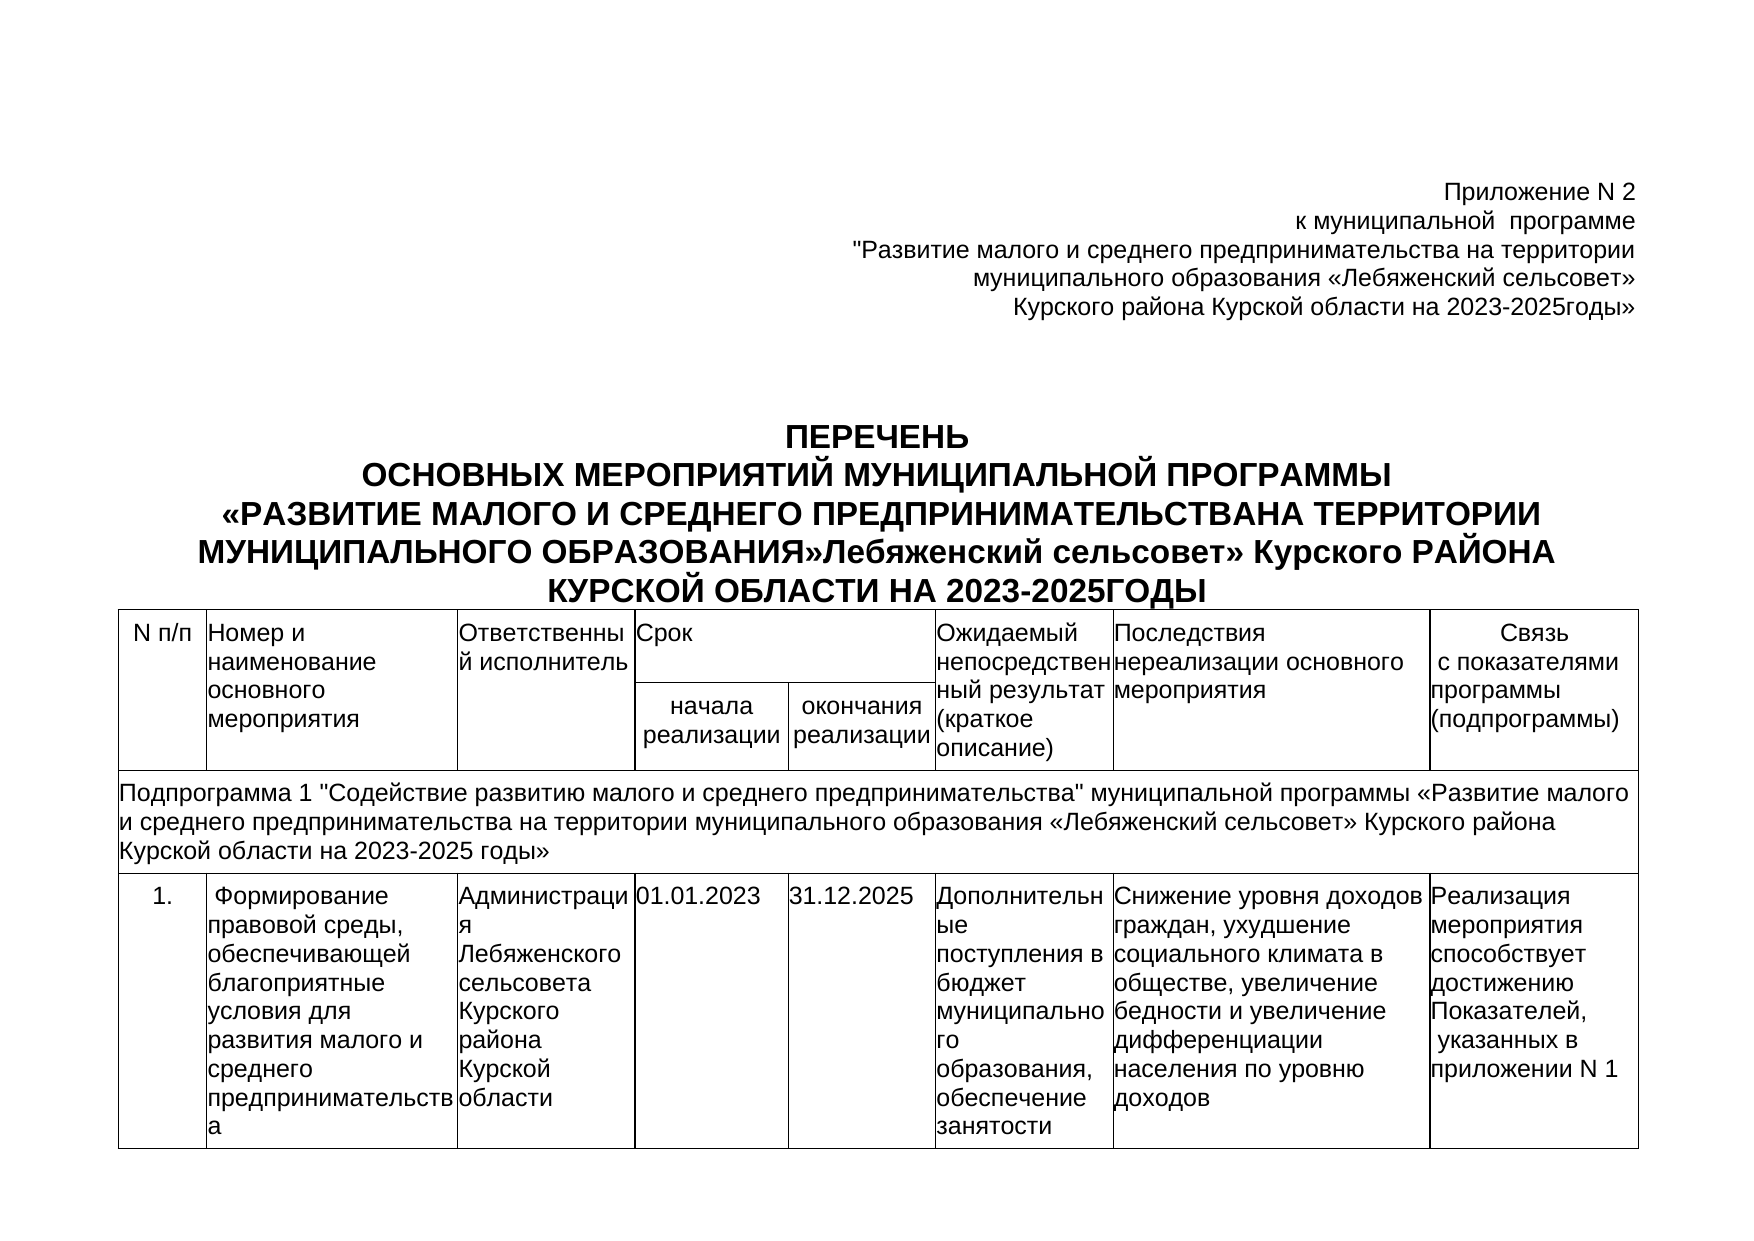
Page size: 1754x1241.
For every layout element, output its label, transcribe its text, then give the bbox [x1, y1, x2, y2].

text «РАЗВИТИЕ МАЛОГО И СРЕДНЕГО ПРЕДПРИНИМАТЕЛЬСТВАНА ТЕРРИТОРИИ МУНИЦИПАЛЬНОГО ОБРАЗОВАНИЯ»Лебяженский сельсовет» Курского РАЙОНА КУРСКОЙ ОБЛАСТИ НА 2023-2025ГОДЫ [118, 494, 1636, 609]
table_header Последствия нереализации основного мероприятия [1114, 610, 1429, 769]
table_header Срок [636, 610, 935, 682]
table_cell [458, 874, 634, 1148]
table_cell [936, 874, 1113, 1148]
table_header N п/п [119, 610, 206, 769]
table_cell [1114, 874, 1429, 1148]
table_cell 01.01.2023 [636, 874, 788, 1148]
table_header Ответственный исполнитель [458, 610, 634, 769]
text "Развитие малого и среднего предпринимательства на территории [118, 235, 1636, 263]
table_cell начала реализации [636, 683, 788, 769]
text муниципального образования «Лебяженский сельсовет» [118, 263, 1636, 292]
text Курского района Курской области на 2023-2025годы» [118, 292, 1636, 321]
table_cell Подпрограмма 1 "Содействие развитию малого и среднего предпринимательства" муниципальной программы «Развитие малого и среднего предпринимательства на территории муниципального образования «Лебяженский сельсовет» Курского района Курской области на 2023-2025 годы» [119, 771, 1638, 872]
text ОСНОВНЫХ МЕРОПРИЯТИЙ МУНИЦИПАЛЬНОЙ ПРОГРАММЫ [118, 455, 1636, 494]
table_header Ожидаемый непосредственный результат (краткое описание) [936, 610, 1113, 769]
text к муниципальной программе [118, 206, 1636, 235]
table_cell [207, 874, 457, 1148]
text ПЕРЕЧЕНЬ [118, 417, 1636, 455]
table_cell 31.12.2025 [789, 874, 935, 1148]
table_header Связь с показателями программы (подпрограммы) [1431, 610, 1638, 769]
table_cell окончания реализации [789, 683, 935, 769]
text Приложение N 2 [118, 177, 1636, 206]
table_cell 1. [119, 874, 206, 1148]
table_header Номер и наименование основного мероприятия [207, 610, 457, 769]
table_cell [1431, 874, 1638, 1148]
